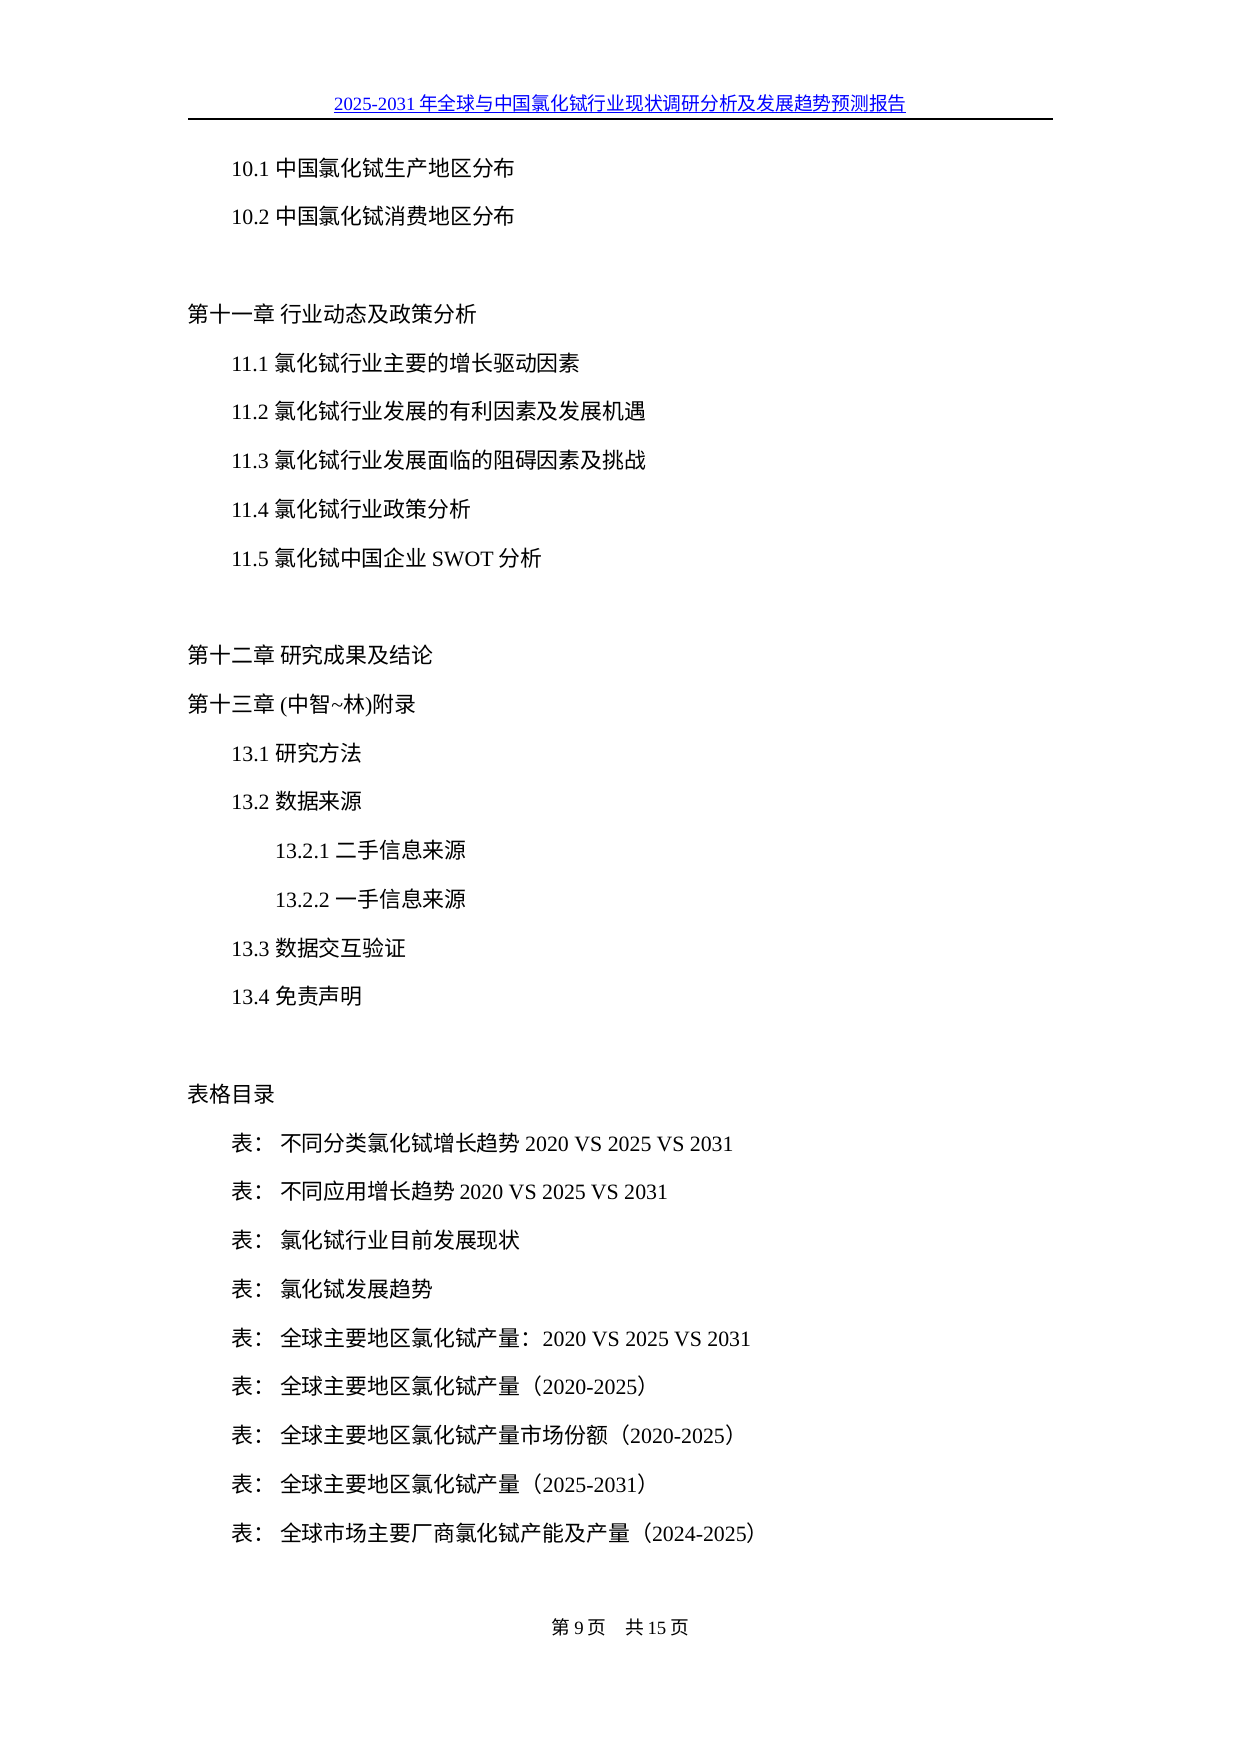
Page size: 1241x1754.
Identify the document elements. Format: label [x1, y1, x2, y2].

text [187, 150, 1053, 1548]
